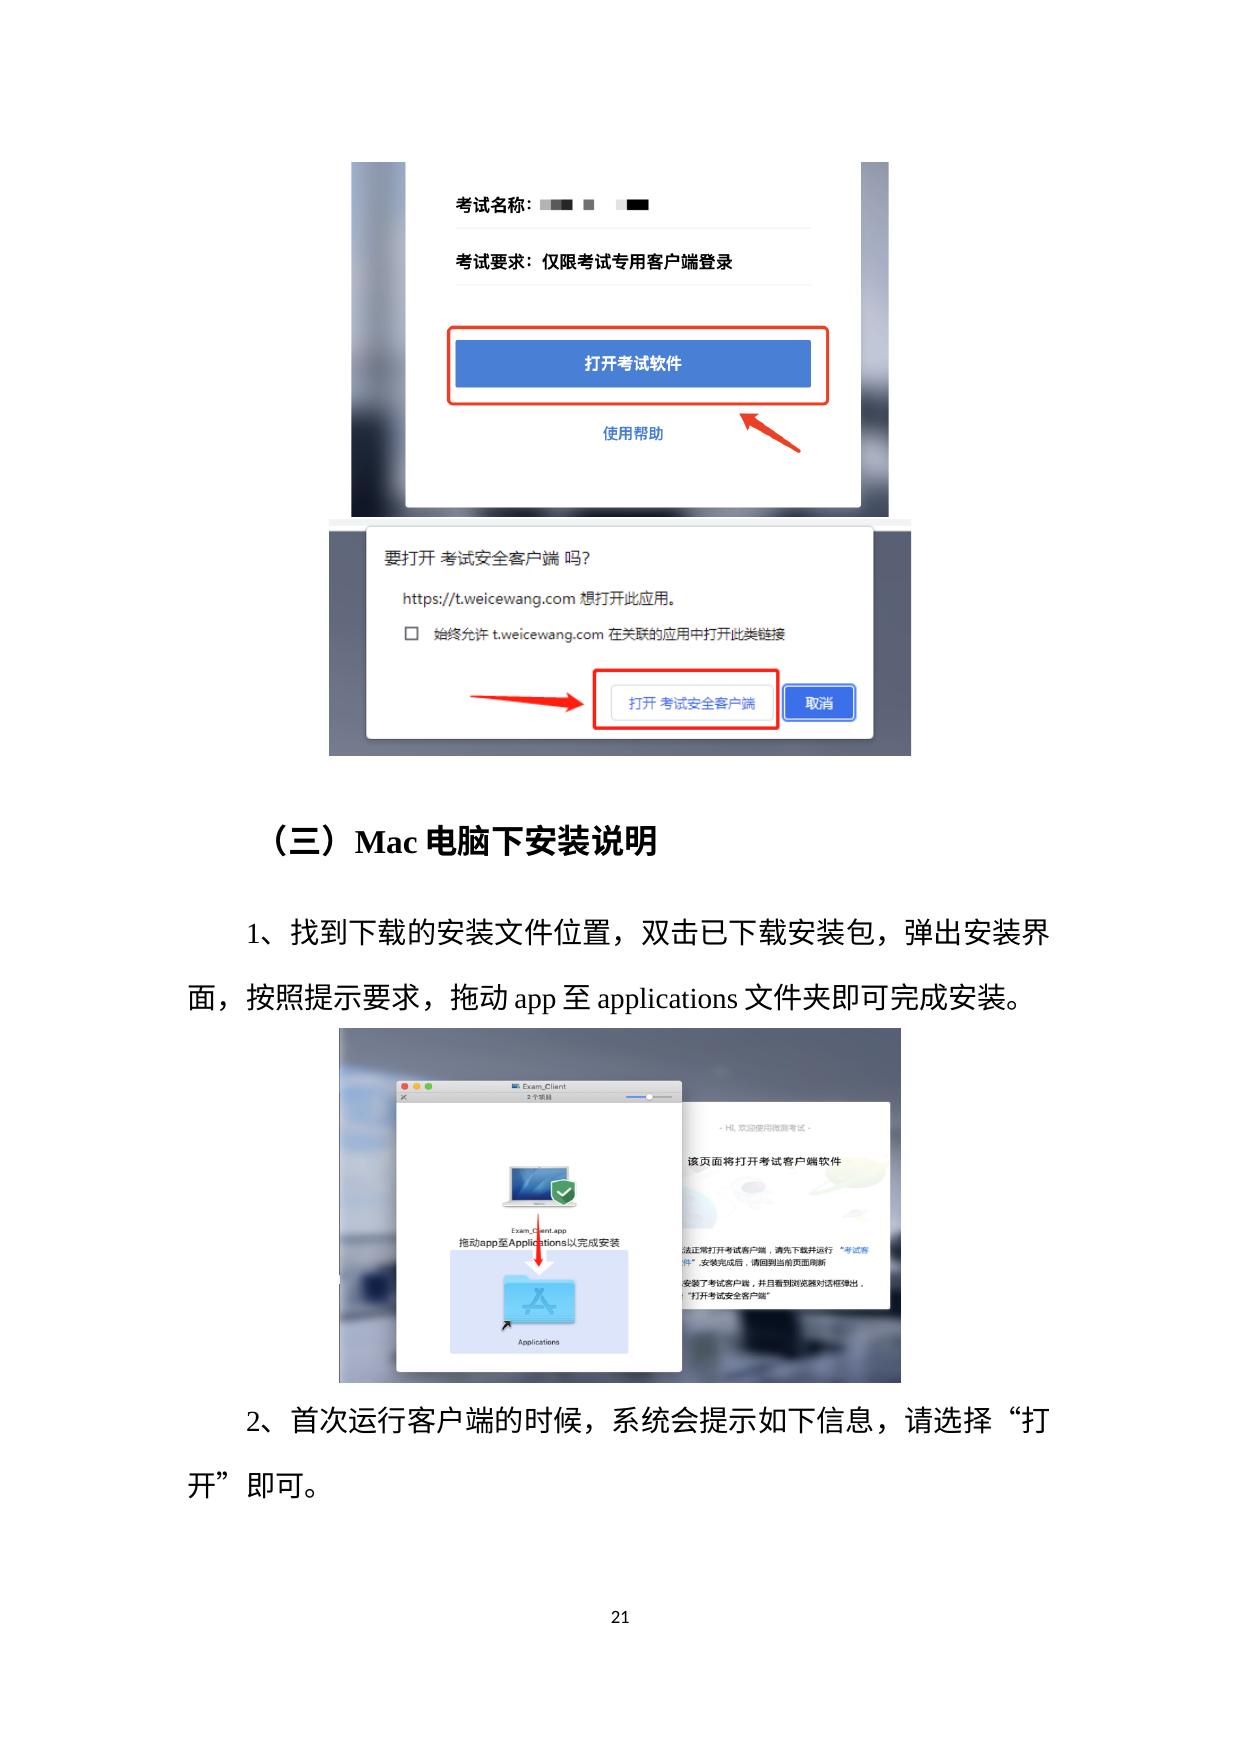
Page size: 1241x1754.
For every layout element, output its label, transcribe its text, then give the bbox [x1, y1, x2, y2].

text 2、首次运行客户端的时候，系统会提示如下信息，请选择“打开”即可。 [187, 1386, 1053, 1516]
picture [351, 162, 889, 517]
subtitle （三）Mac电脑下安装说明 [187, 807, 1053, 872]
picture [329, 519, 912, 756]
picture [339, 1028, 901, 1383]
text 1、找到下载的安装文件位置，双击已下载安装包，弹出安装界面，按照提示要求，拖动app至applications文件夹即可完成安装。 [187, 899, 1053, 1029]
